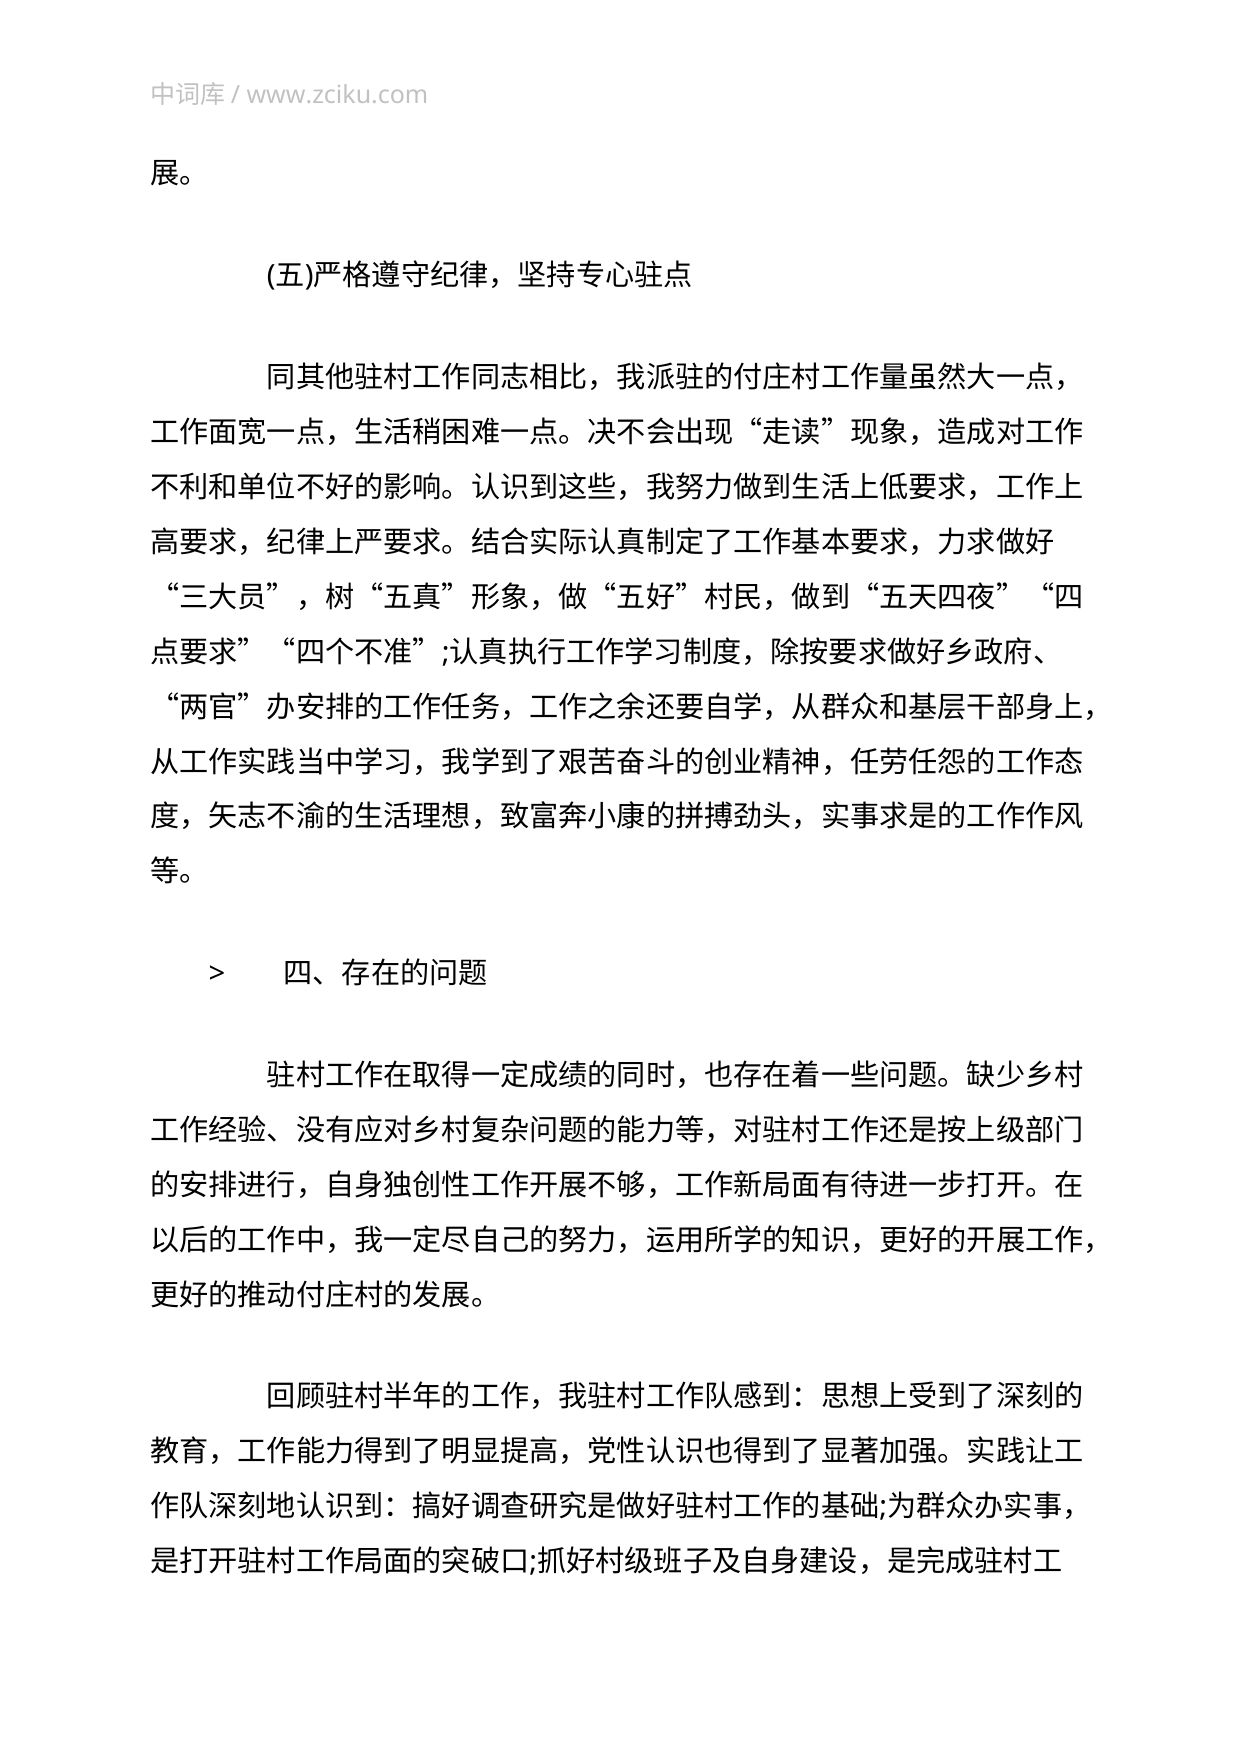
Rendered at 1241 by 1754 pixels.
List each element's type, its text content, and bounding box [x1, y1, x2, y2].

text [150, 1373, 1090, 1580]
text > 四、存在的问题 [150, 950, 1090, 992]
text 驻村工作在取得一定成绩的同时，也存在着一些问题。缺少乡村工作经验、没有应对乡村复杂问题的能力等，对驻村工作还是按上级部门的安排进行，自身独创性工作开展不够，工作新局面有待进一步打开。在以后的工作中，我一定尽自己的努力，运用所学的知识，更好的开展工作，更好的推动付庄村的发展。 [150, 1052, 1090, 1313]
text (五)严格遵守纪律，坚持专心驻点 [150, 252, 1090, 294]
text 同其他驻村工作同志相比，我派驻的付庄村工作量虽然大一点，工作面宽一点，生活稍困难一点。决不会出现“走读”现象，造成对工作不利和单位不好的影响。认识到这些，我努力做到生活上低要求，工作上高要求，纪律上严要求。结合实际认真制定了工作基本要求，力求做好“三大员”，树“五真”形象，做“五好”村民，做到“五天四夜”“四点要求”“四个不准”;认真执行工作学习制度，除按要求做好乡政府、“两官”办安排的工作任务，工作之余还要自学，从群众和基层干部身上，从工作实践当中学习，我学到了艰苦奋斗的创业精神，任劳任怨的工作态度，矢志不渝的生活理想，致富奔小康的拼搏劲头，实事求是的工作作风等。 [150, 354, 1090, 890]
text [150, 150, 1090, 192]
